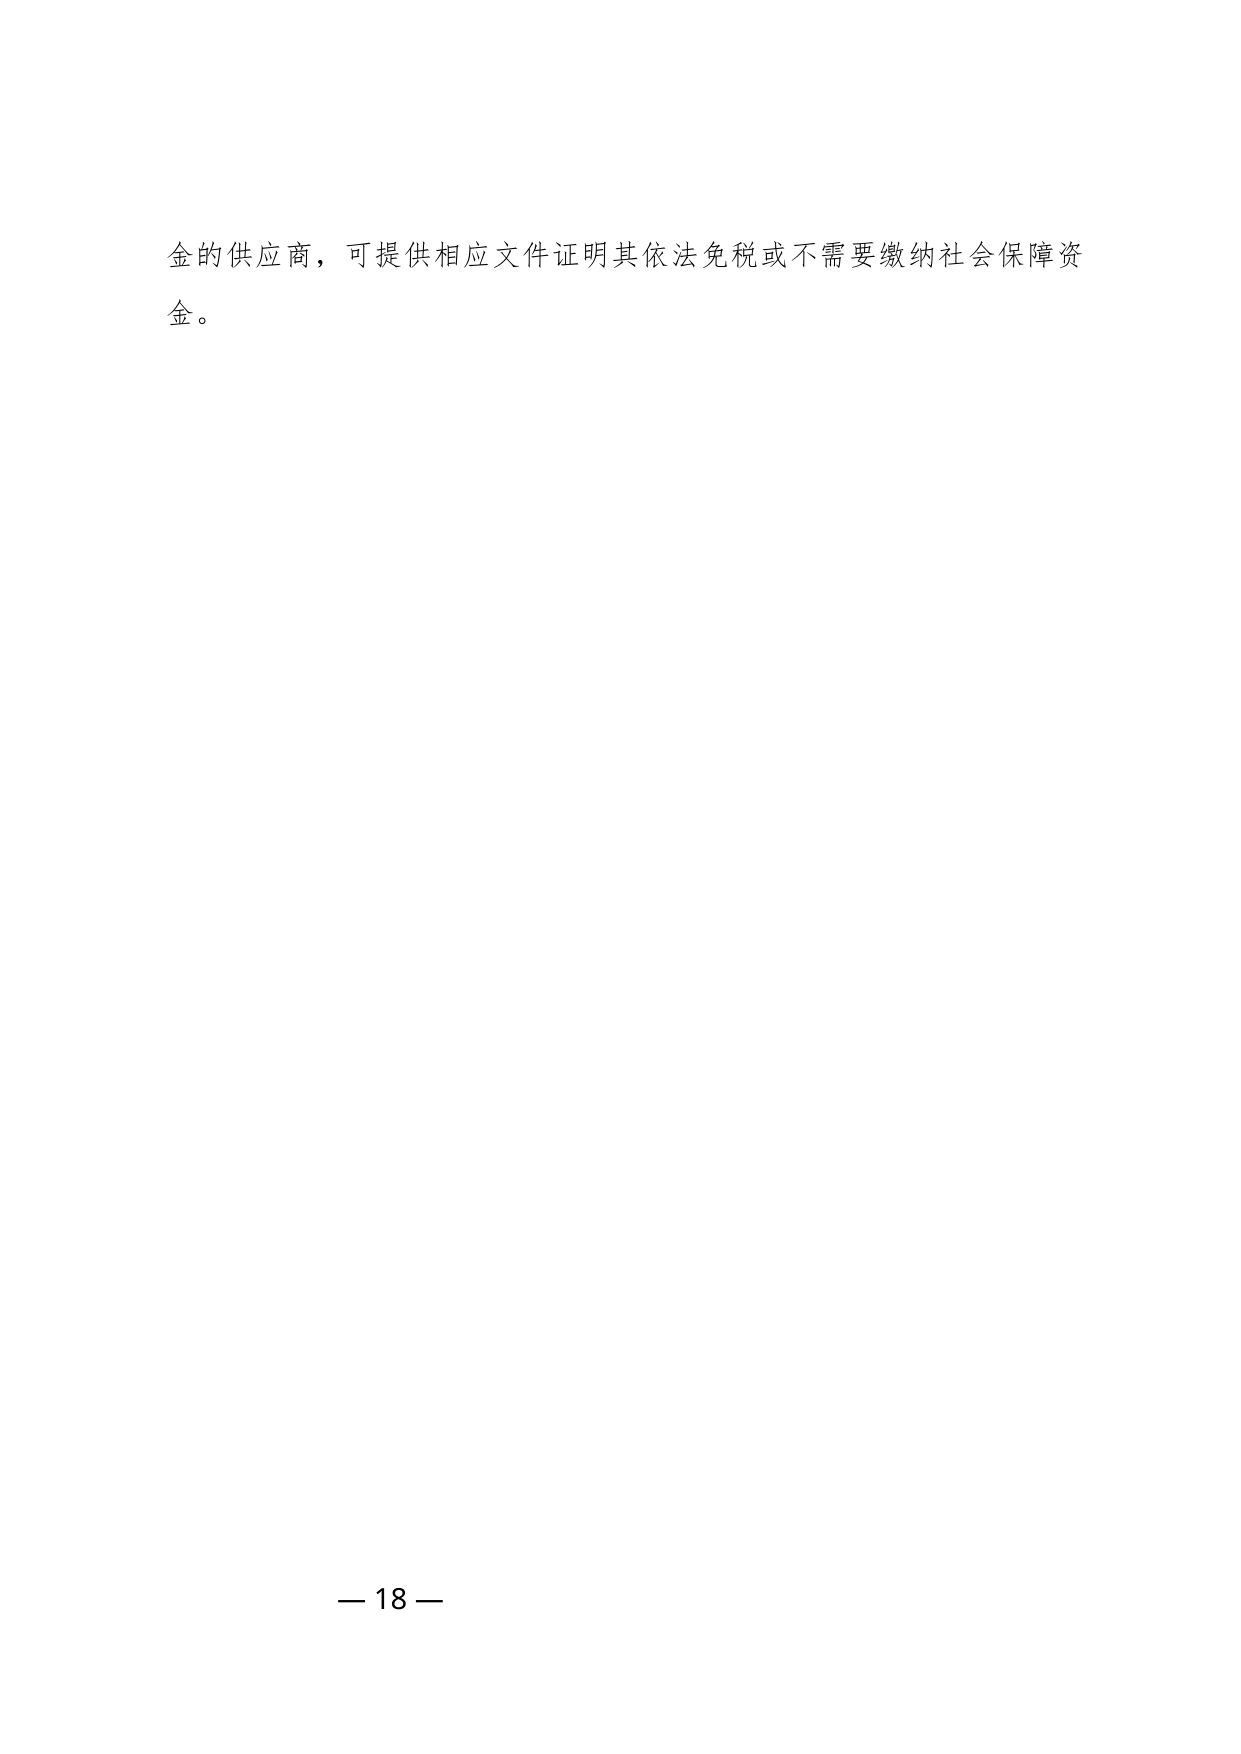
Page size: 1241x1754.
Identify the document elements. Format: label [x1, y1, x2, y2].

text [165, 218, 1087, 335]
